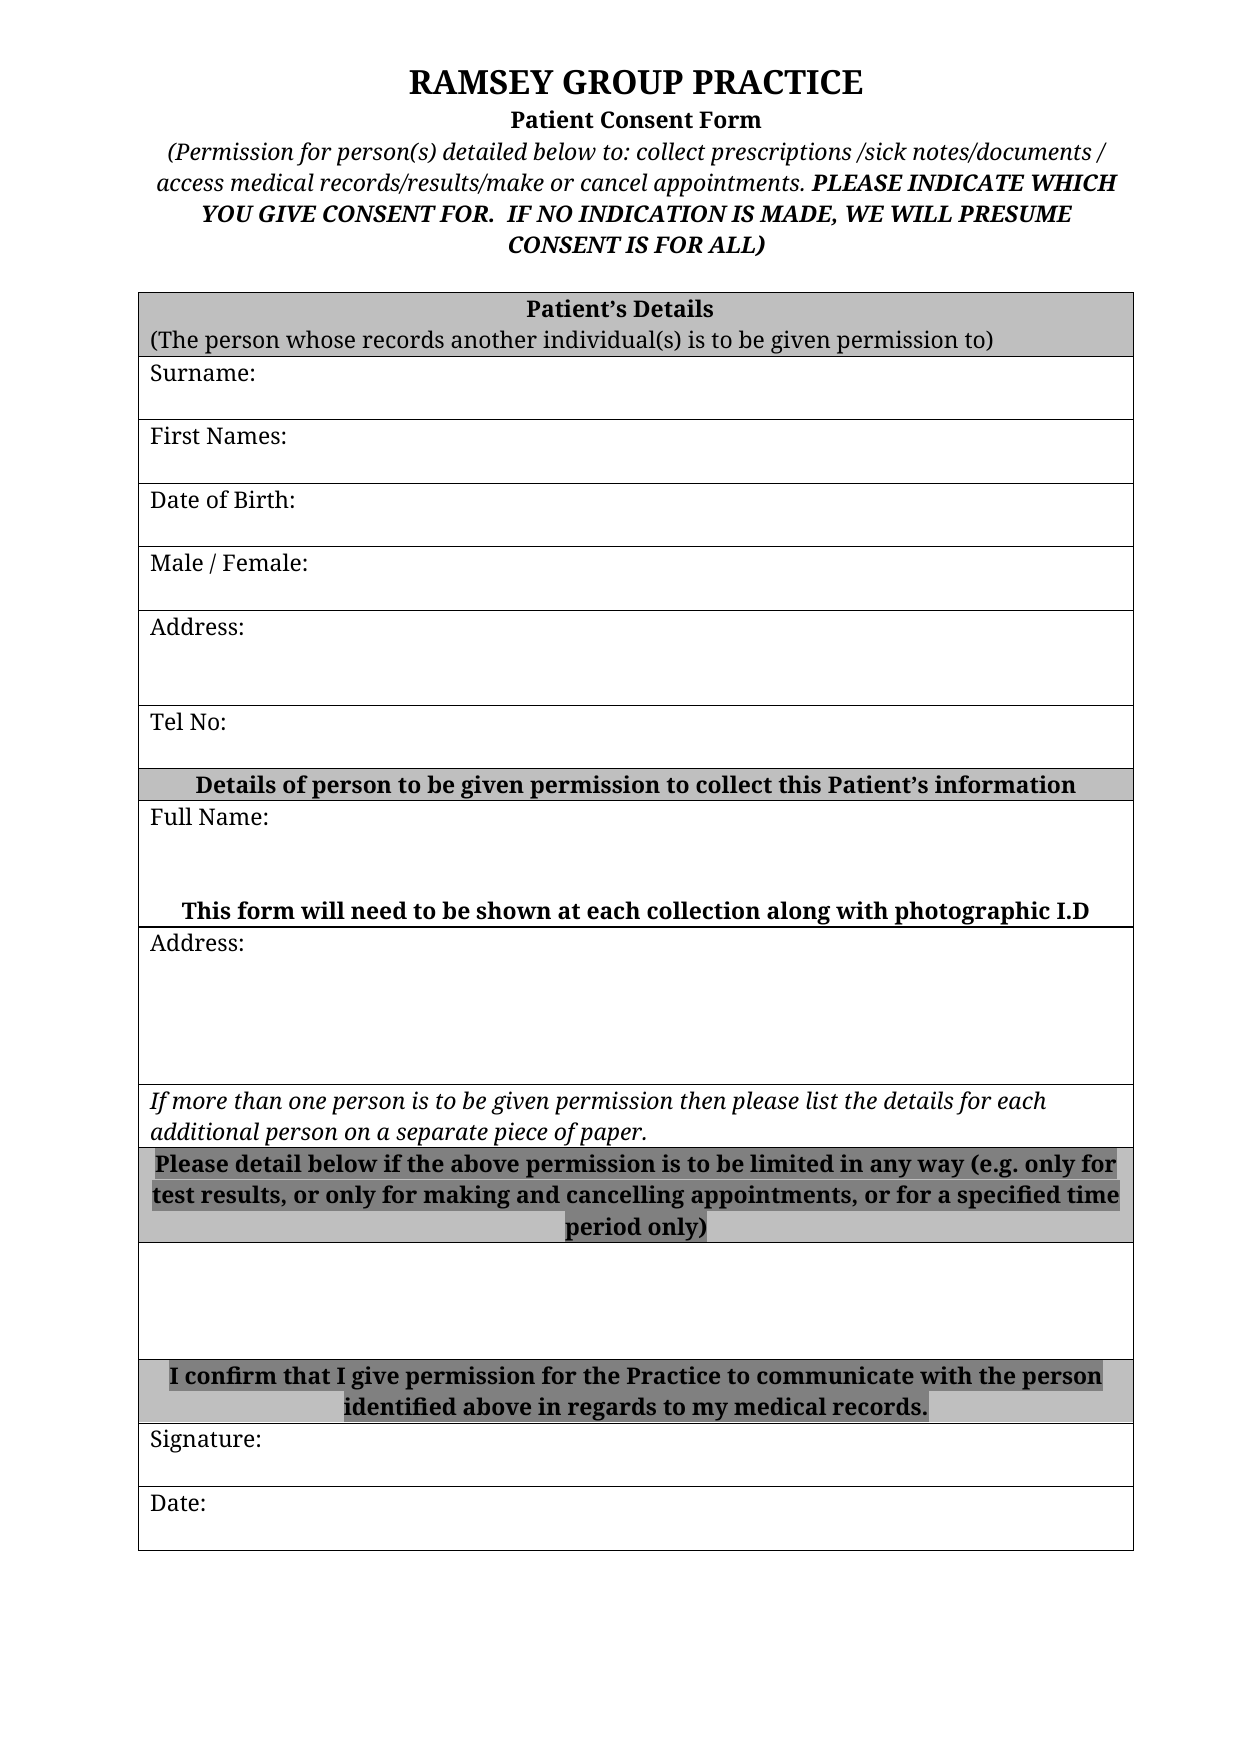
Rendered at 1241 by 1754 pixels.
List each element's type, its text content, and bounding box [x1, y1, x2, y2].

table_cell Address: [139, 611, 1133, 704]
text Patient Consent Form [150, 104, 1122, 136]
table_cell Full Name: This form will need to be shown at each collection along with photographic I.D [139, 801, 1133, 926]
table_cell [139, 1243, 1133, 1359]
table_cell Details of person to be given permission to collect this Patient’s information [139, 769, 1133, 800]
table_cell If more than one person is to be given permission then please list the details for each additional person on a separate piece of paper. [139, 1085, 1133, 1147]
text (Permission for person(s) detailed below to: collect prescriptions /sick notes/documents / access medical records/results/make or cancel appointments. PLEASE INDICATE WHICH YOU GIVE CONSENT FOR. IF NO INDICATION IS MADE, WE WILL PRESUME CONSENT IS FOR ALL) [150, 136, 1122, 261]
table_cell Date of Birth: [139, 484, 1133, 546]
text RAMSEY GROUP PRACTICE [150, 59, 1122, 104]
table_header Patient’s Details (The person whose records another individual(s) is to be given permission to) [139, 293, 1133, 356]
table_cell Male / Female: [139, 547, 1133, 610]
table_cell I confirm that I give permission for the Practice to communicate with the person identified above in regards to my medical records. [929, 1360, 1133, 1422]
table_cell Date: [139, 1487, 1133, 1549]
table_cell Signature: [139, 1424, 1133, 1486]
table_cell Address: [139, 928, 1133, 1084]
table_cell I confirm that I give permission for the Practice to communicate with the person identified above in regards to my medical records. [139, 1360, 344, 1422]
table_cell Surname: [139, 357, 1133, 419]
table_cell Tel No: [139, 706, 1133, 768]
table_cell First Names: [139, 420, 1133, 483]
table_cell Please detail below if the above permission is to be limited in any way (e.g. only for test results, or only for making and cancelling appointments, or for a specified time period only) [139, 1148, 1133, 1242]
